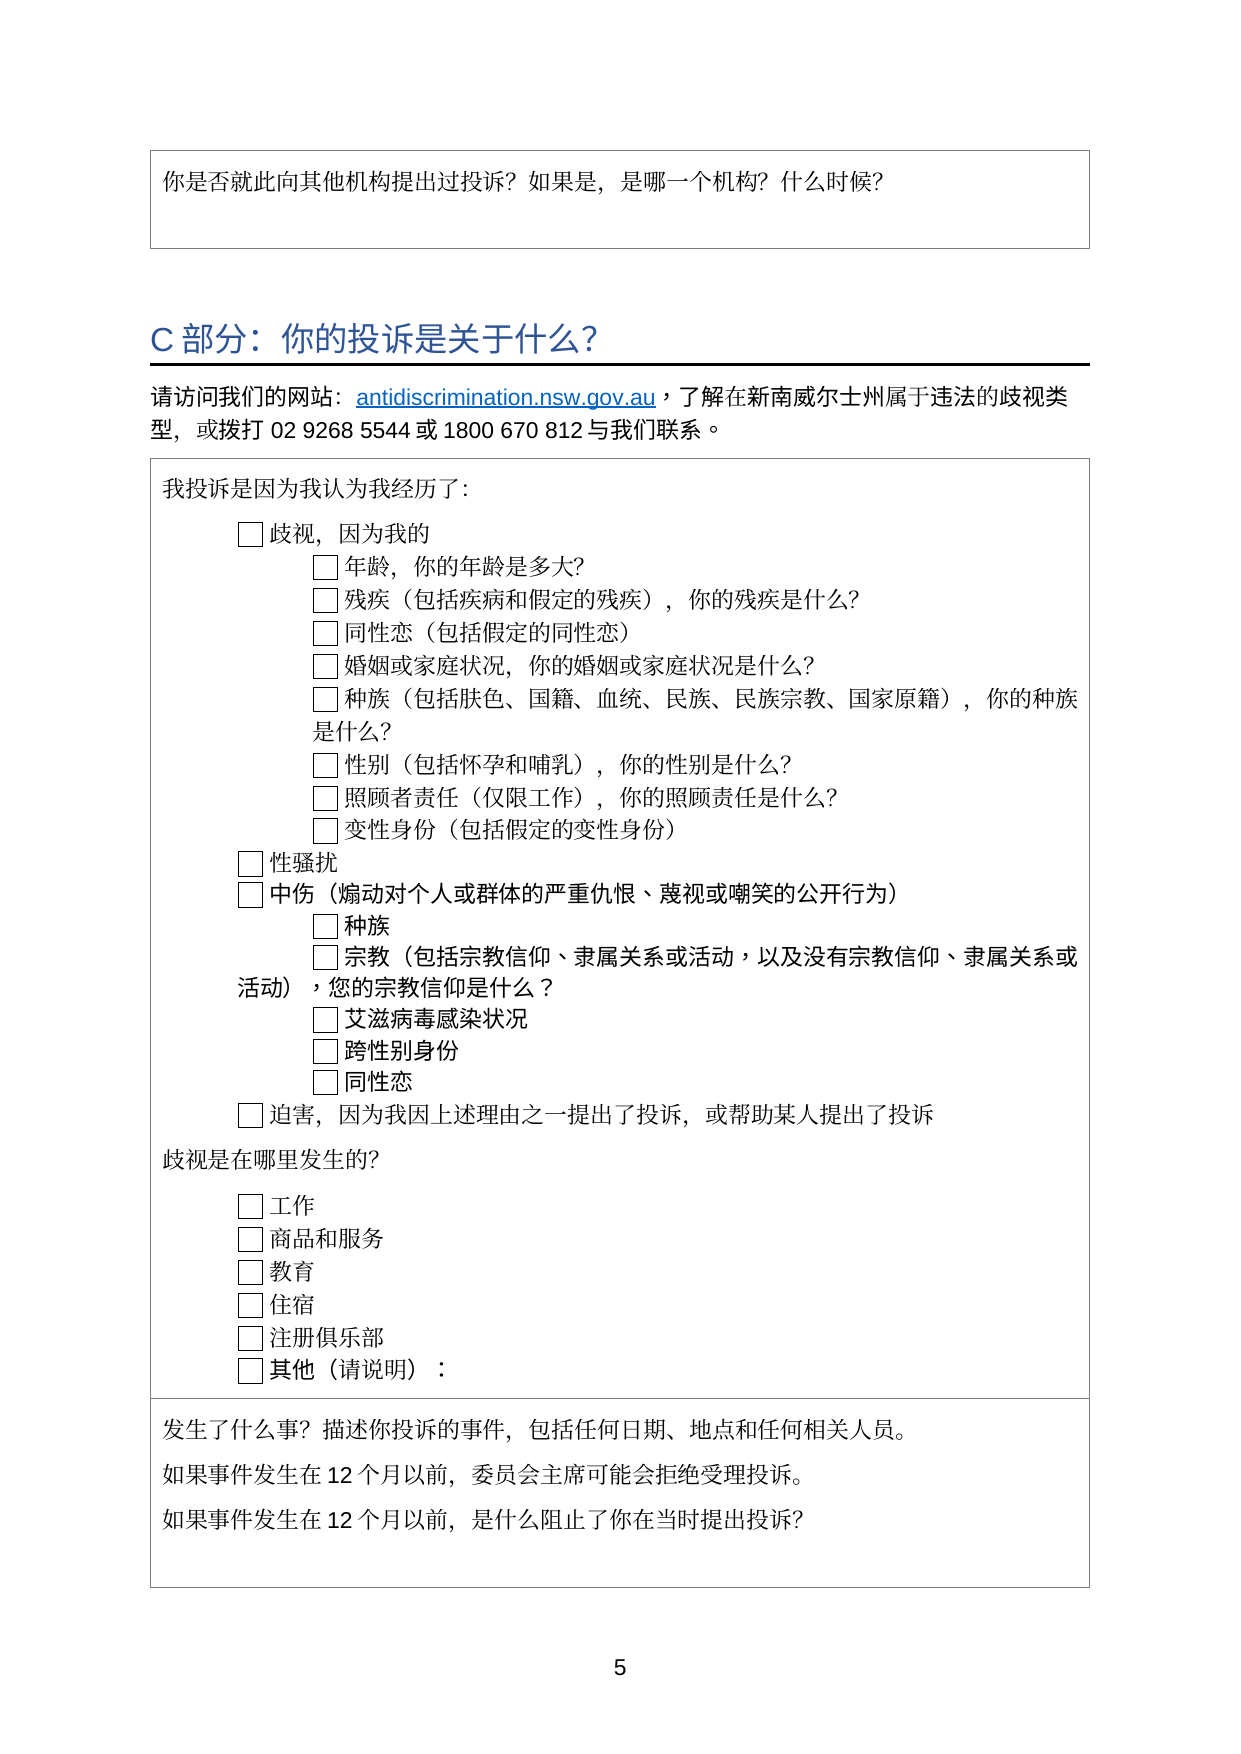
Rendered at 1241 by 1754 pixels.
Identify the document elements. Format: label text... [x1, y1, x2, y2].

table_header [151, 151, 1089, 248]
table_cell 发生了什么事？描述你投诉的事件，包括任何日期、地点和任何相关人员。 如果事件发生在12个月以前，委员会主席可能会拒绝受理投诉。 如果事件发生在12个月以前，是什么阻止了你在当时提出投诉？ [151, 1399, 1089, 1587]
subtitle C部分：你的投诉是关于什么？ [150, 313, 1090, 363]
text 请访问我们的网站：antidiscrimination.nsw.gov.au，了解在新南威尔士州属于违法的歧视类型，或拨打 02 9268 5544或1800 670 812与我们联系。 [150, 379, 1090, 445]
table_header 我投诉是因为我认为我经历了： 歧视，因为我的 年龄，你的年龄是多大？ 残疾（包括疾病和假定的残疾），你的残疾是什么？ 同性恋（包括假定的同性恋） 婚姻或家庭状况，你的婚姻或家庭状况是什么？ 种族（包括肤色、国籍、血统、民族、民族宗教、国家原籍），你的种族是什么？ 性别（包括怀孕和哺乳），你的性别是什么？ 照顾者责任（仅限工作），你的照顾责任是什么？ 变性身份（包括假定的变性身份） 性骚扰 中伤（煽动对个人或群体的严重仇恨、蔑视或嘲笑的公开行为） 种族 宗教（包括宗教信仰、隶属关系或活动，以及没有宗教信仰、隶属关系或活动），您的宗教信仰是什么？ 艾滋病毒感染状况 跨性别身份 同性恋 迫害，因为我因上述理由之一提出了投诉，或帮助某人提出了投诉 歧视是在哪里发生的？ 工作 商品和服务 教育 住宿 注册俱乐部 其他（请说明）： [151, 459, 1089, 1398]
